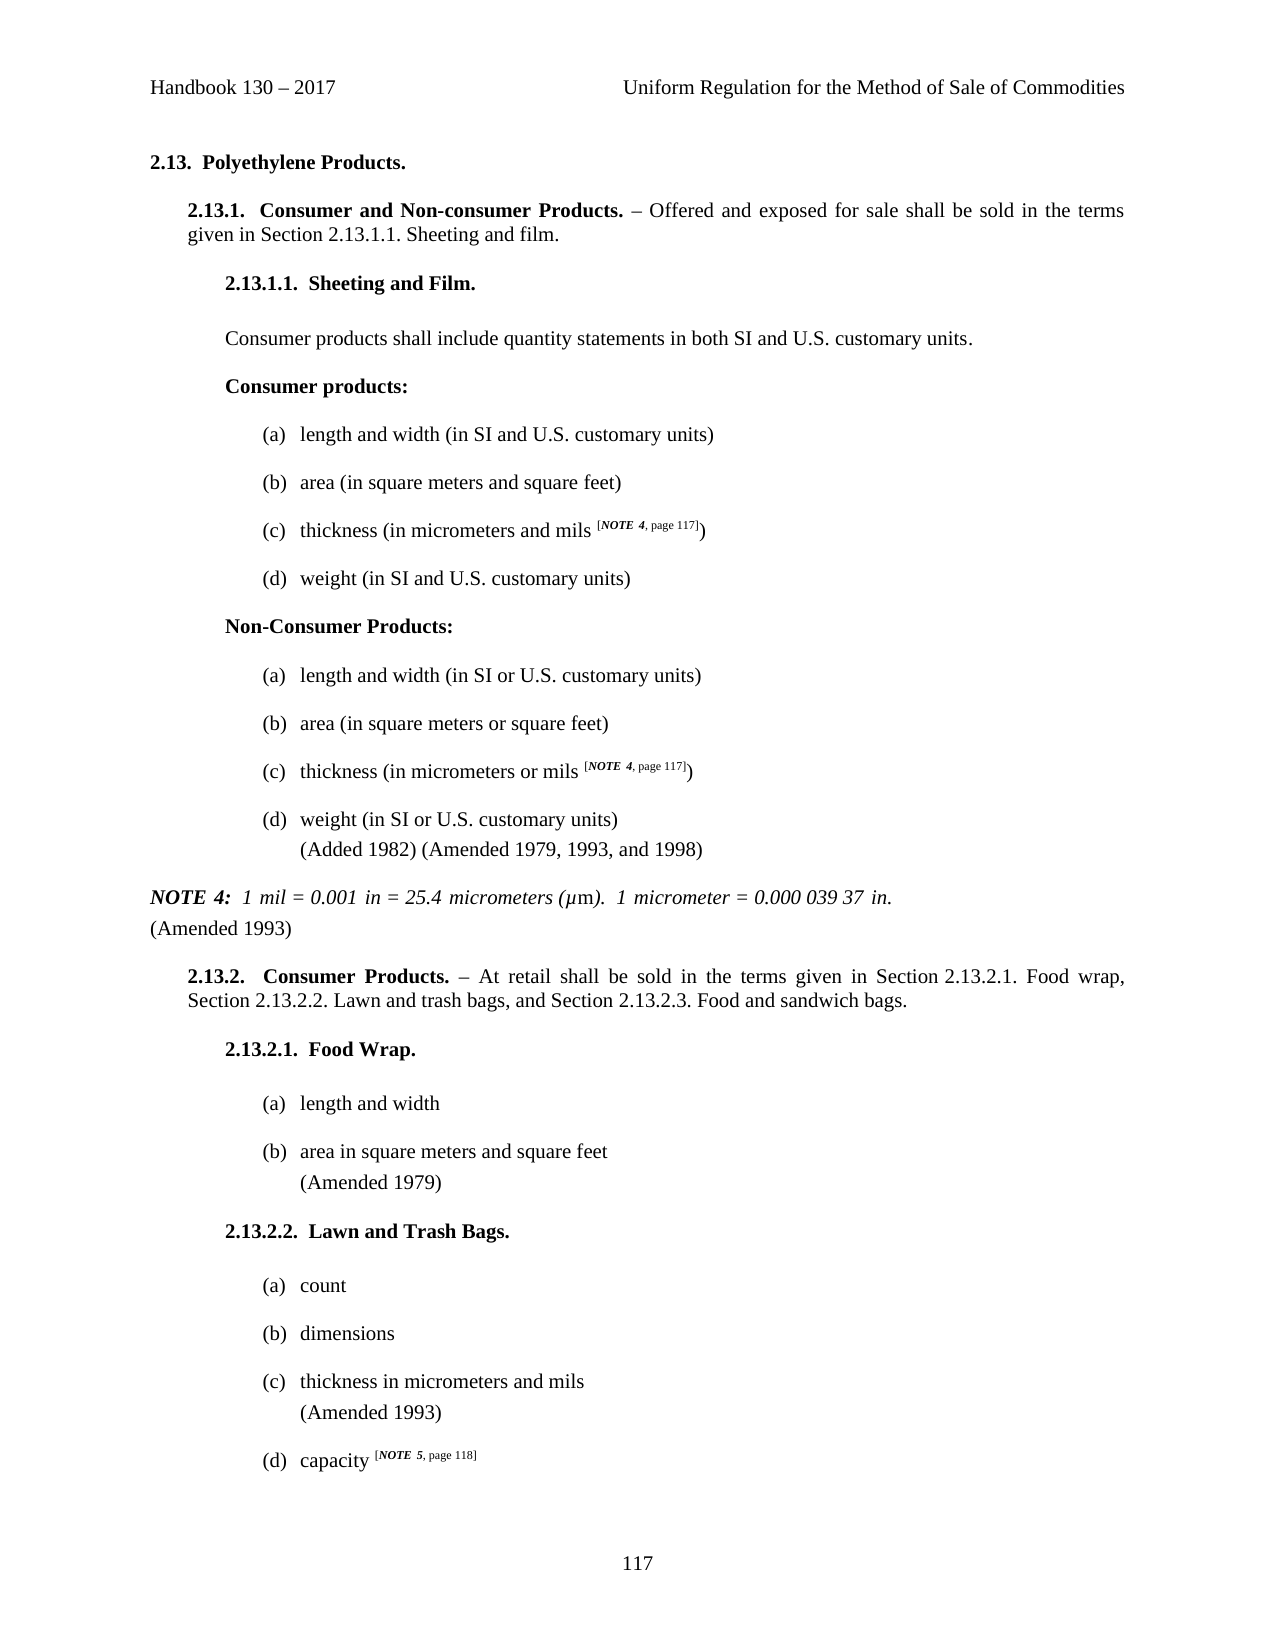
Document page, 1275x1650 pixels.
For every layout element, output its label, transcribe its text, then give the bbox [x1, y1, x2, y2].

text (b) area (in square meters or square feet) [262, 711, 1125, 735]
text (Added 1982) (Amended 1979, 1993, and 1998) [300, 837, 1125, 861]
text (c) thickness (in micrometers and mils [NOTE 4, page 117]) [262, 518, 1125, 542]
text (b) dimensions [262, 1321, 1125, 1345]
text (c) thickness (in micrometers or mils [NOTE 4, page 117]) [262, 759, 1125, 783]
text (a) length and width [262, 1091, 1125, 1115]
text (c) thickness in micrometers and mils [262, 1369, 1125, 1393]
text Consumer products: [225, 374, 1125, 398]
text 2.13.2.1. Food Wrap. [225, 1037, 1125, 1061]
text (a) count [262, 1273, 1125, 1297]
text 2.13.2.2. Lawn and Trash Bags. [225, 1219, 1125, 1243]
text (d) weight (in SI or U.S. customary units) [262, 807, 1125, 831]
text NOTE 4: 1 mil = 0.001 in = 25.4 micrometers (µm). 1 micrometer = 0.000 039 37 in. [150, 885, 1125, 909]
text (d) weight (in SI and U.S. customary units) [262, 566, 1125, 590]
text Non-Consumer Products: [225, 614, 1125, 638]
text (Amended 1993) [150, 916, 1125, 940]
text (a) length and width (in SI or U.S. customary units) [262, 662, 1125, 687]
text (d) capacity [NOTE 5, page 118] [262, 1448, 1125, 1472]
text 2.13.1.1. Sheeting and Film. [225, 271, 1125, 295]
text 2.13.2. Consumer Products. – At retail shall be sold in the terms given in Section 2.13.2.1. Food wrap, Section 2.13.2.2. Lawn and trash bags, and Section 2.13.2.3. Food and sandwich bags. [187, 964, 1125, 1012]
text 2.13.1. Consumer and Non-consumer Products. – Offered and exposed for sale shall be sold in the terms given in Section 2.13.1.1. Sheeting and film. [187, 198, 1125, 246]
text 2.13. Polyethylene Products. [150, 150, 1125, 174]
text (Amended 1993) [300, 1400, 1125, 1424]
text (a) length and width (in SI and U.S. customary units) [262, 422, 1125, 446]
text Consumer products shall include quantity statements in both SI and U.S. customary units. [225, 326, 1125, 350]
text (Amended 1979) [300, 1170, 1125, 1194]
text (b) area in square meters and square feet [262, 1139, 1125, 1163]
text (b) area (in square meters and square feet) [262, 470, 1125, 494]
